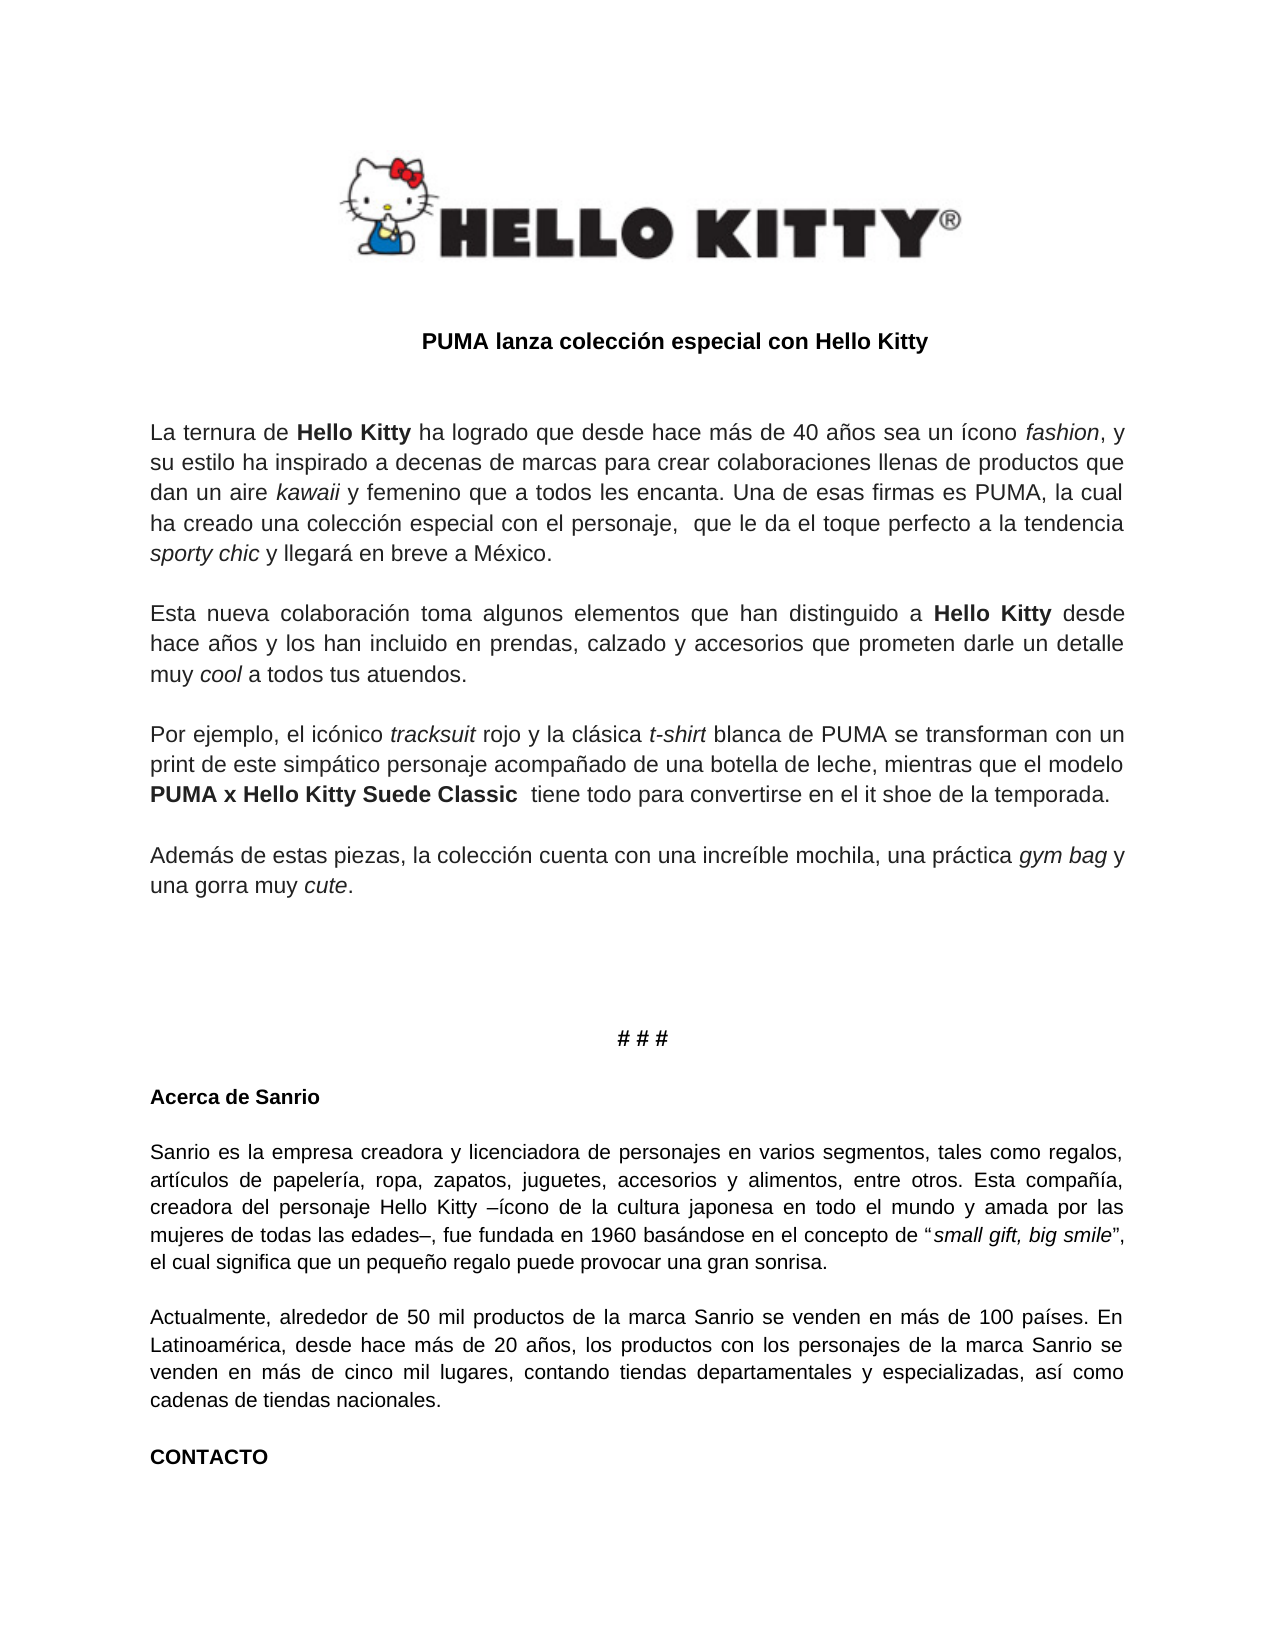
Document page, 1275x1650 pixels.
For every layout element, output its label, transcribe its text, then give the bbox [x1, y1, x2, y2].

text Por ejemplo, el icónico tracksuit rojo y la clásica t-shirt blanca de PUMA se transforman con un print de este simpático personaje acompañado de una botella de leche, mientras que el modelo PUMA x Hello Kitty Suede Classic tiene todo para convertirse en el it shoe de la temporada. [150, 778, 1125, 808]
text # # # [150, 1024, 1134, 1051]
text Actualmente, alrededor de 50 mil productos de la marca Sanrio se venden en más de 100 países. En Latinoamérica, desde hace más de 20 años, los productos con los personajes de la marca Sanrio se venden en más de cinco mil lugares, contando tiendas departamentales y especializadas, así como cadenas de tiendas nacionales. [150, 1305, 1125, 1411]
text PUMA lanza colección especial con Hello Kitty [150, 328, 1125, 355]
picture [337, 150, 963, 264]
text La ternura de Hello Kitty ha logrado que desde hace más de 40 años sea un ícono fashion, y su estilo ha inspirado a decenas de marcas para crear colaboraciones llenas de productos que dan un aire kawaii y femenino que a todos les encanta. Una de esas firmas es PUMA, la cual ha creado una colección especial con el personaje, que le da el toque perfecto a la tendencia sporty chic y llegará en breve a México. [150, 536, 1125, 566]
text La ternura de Hello Kitty ha logrado que desde hace más de 40 años sea un ícono fashion, y su estilo ha inspirado a decenas de marcas para crear colaboraciones llenas de productos que dan un aire kawaii y femenino que a todos les encanta. Una de esas firmas es PUMA, la cual ha creado una colección especial con el personaje, que le da el toque perfecto a la tendencia sporty chic y llegará en breve a México. [150, 484, 1125, 510]
text CONTACTO [150, 1445, 1125, 1469]
text Acerca de Sanrio [150, 1085, 1125, 1109]
text Sanrio es la empresa creadora y licenciadora de personajes en varios segmentos, tales como regalos, artículos de papelería, ropa, zapatos, juguetes, accesorios y alimentos, entre otros. Esta compañía, creadora del personaje Hello Kitty –ícono de la cultura japonesa en todo el mundo y amada por las mujeres de todas las edades–, fue fundada en 1960 basándose en el concepto de “small gift, big smile”, el cual significa que un pequeño regalo puede provocar una gran sonrisa. [150, 1140, 1125, 1274]
text La ternura de Hello Kitty ha logrado que desde hace más de 40 años sea un ícono fashion, y su estilo ha inspirado a decenas de marcas para crear colaboraciones llenas de productos que dan un aire kawaii y femenino que a todos les encanta. Una de esas firmas es PUMA, la cual ha creado una colección especial con el personaje, que le da el toque perfecto a la tendencia sporty chic y llegará en breve a México. [150, 419, 1125, 449]
text Además de estas piezas, la colección cuenta con una increíble mochila, una práctica gym bag y una gorra muy cute. [150, 868, 1125, 898]
text Esta nueva colaboración toma algunos elementos que han distinguido a Hello Kitty desde hace años y los han incluido en prendas, calzado y accesorios que prometen darle un detalle muy cool a todos tus atuendos. [150, 657, 1125, 687]
